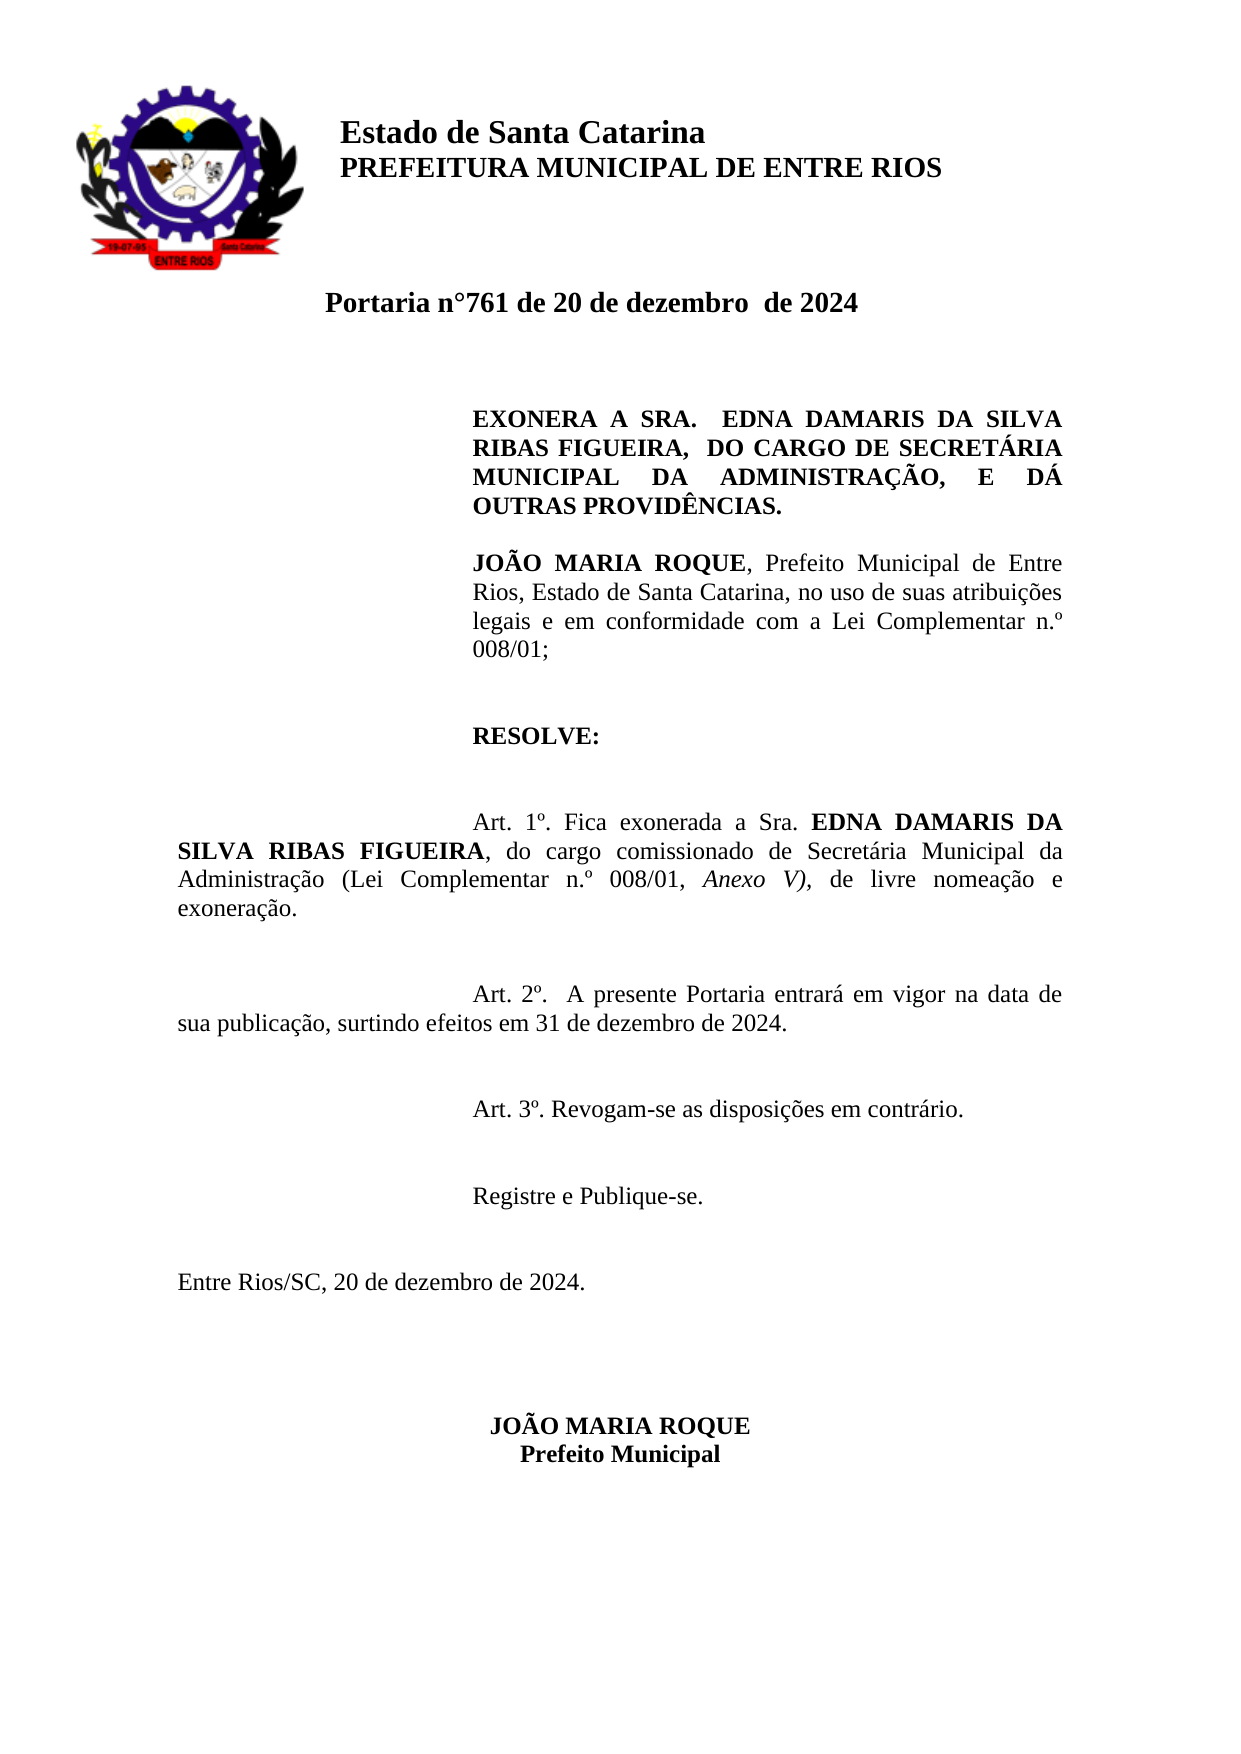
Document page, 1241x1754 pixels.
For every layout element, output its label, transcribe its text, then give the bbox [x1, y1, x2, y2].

text Art. 2º. A presente Portaria entrará em vigor na data de sua publicação, surtindo efeitos em 31 de dezembro de 2024. [177, 979, 1063, 1037]
text Registre e Publique-se. [177, 1181, 1063, 1209]
text JOÃO MARIA ROQUE, Prefeito Municipal de Entre Rios, Estado de Santa Catarina, no uso de suas atribuições legais e em conformidade com a Lei Complementar n.º 008/01; [472, 548, 1063, 663]
text PREFEITURA MUNICIPAL DE ENTRE RIOS [340, 151, 1063, 184]
text EXONERA A SRA. EDNA DAMARIS DA SILVA RIBAS FIGUEIRA, DO CARGO DE SECRETÁRIA MUNICIPAL DA ADMINISTRAÇÃO, E DÁ OUTRAS PROVIDÊNCIAS. [472, 404, 1063, 519]
subtitle JOÃO MARIA ROQUE [177, 1411, 1063, 1439]
picture [72, 72, 307, 286]
text Estado de Santa Catarina [340, 112, 1026, 151]
text Art. 3º. Revogam-se as disposições em contrário. [177, 1094, 1063, 1123]
text Entre Rios/SC, 20 de dezembro de 2024. [177, 1267, 1063, 1296]
text Art. 1º. Fica exonerada a Sra. EDNA DAMARIS DA SILVA RIBAS FIGUEIRA, do cargo comissionado de Secretária Municipal da Administração (Lei Complementar n.º 008/01, Anexo V), de livre nomeação e exoneração. [177, 807, 1063, 922]
subtitle Prefeito Municipal [177, 1439, 1063, 1468]
text Portaria n°761 de 20 de dezembro de 2024 [177, 285, 1063, 318]
text RESOLVE: [177, 721, 1063, 749]
